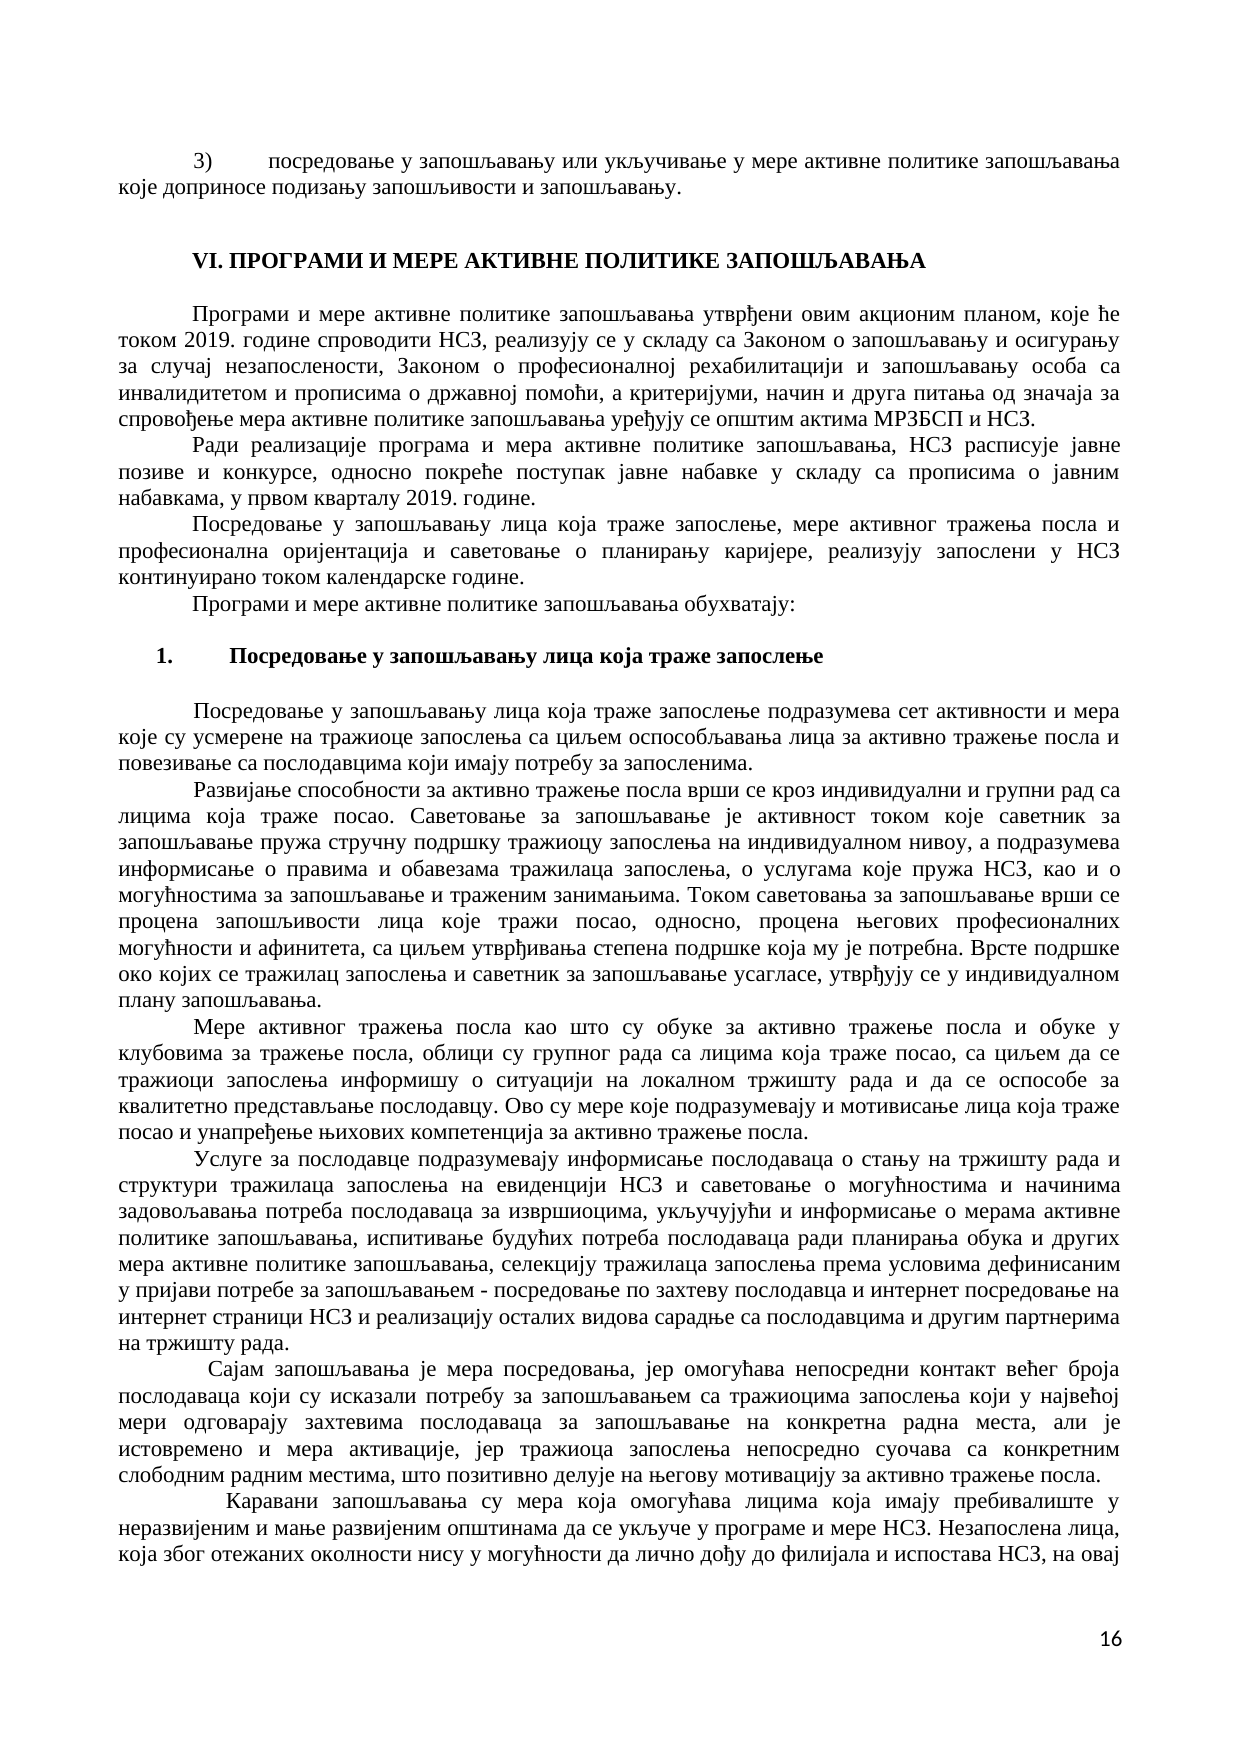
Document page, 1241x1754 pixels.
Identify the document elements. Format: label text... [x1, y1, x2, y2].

text Мере активног тражења посла као што су обуке за активно тражење посла и обуке у клубовима за тражење посла, облици су групног рада са лицима која траже посао, са циљем да се тражиоци запослења информишу о ситуацији на локалном тржишту рада и да се оспособе за квалитетно представљање послодавцу. Ово су мере које подразумевају и мотивисање лица која траже посао и унапређење њихових компетенција за активно тражење посла. [118, 1013, 1122, 1145]
text Програми и мере активне политике запошљавања обухватају: [118, 589, 1122, 616]
list Посредовање у запошљавању лица која траже запослење [156, 642, 1122, 669]
text Посредовање у запошљавању лица која траже запослење, мере активног тражења посла и професионална оријентација и саветовање о планирању каријере, реализују запослени у НСЗ континуирано током календарске године. [118, 511, 1122, 589]
subtitle VI. ПРОГРАМИ И МЕРЕ АКТИВНЕ ПОЛИТИКЕ ЗАПОШЉАВАЊА [118, 247, 1122, 273]
text Сајам запошљавања је мера посредовања, јер омогућава непосредни контакт већег броја послодаваца који су исказали потребу за запошљавањем са тражиоцима запослења који у највећој мери одговарају захтевима послодаваца за запошљавање на конкретна радна места, али је истовремено и мера активације, јер тражиоца запослења непосредно суочава са конкретним слободним радним местима, што позитивно делује на његову мотивацију за активно тражење посла. [118, 1356, 1122, 1487]
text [118, 1487, 1122, 1566]
text Услуге за послодавце подразумевају информисање послодаваца о стању на тржишту рада и структури тражилаца запослења на евиденцији НСЗ и саветовање о могућностима и начинима задовољавања потреба послодаваца за извршиоцима, укључујући и информисање о мерама активне политике запошљавања, испитивање будућих потреба послодаваца ради планирања обука и других мера активне политике запошљавања, селекцију тражилаца запослења према условима дефинисаним у пријави потребе за запошљавањем - посредовање по захтеву послодавца и интернет посредовање на интернет страници НСЗ и реализацију осталих видова сарадње са послодавцима и другим партнерима на тржишту рада. [118, 1145, 1122, 1356]
text Програми и мере активне политике запошљавања утврђени овим акционим планом, које ће током 2019. године спроводити НСЗ, реализују се у складу са Законом о запошљавању и осигурању за случај незапослености, Законом о професионалној рехабилитацији и запошљавању особа са инвалидитетом и прописима о државној помоћи, а критеријуми, начин и друга питања од значаја за спровођење мера активне политике запошљавања уређују се општим актима МРЗБСП и НСЗ. [118, 300, 1122, 431]
text Посредовање у запошљавању лица која траже запослење подразумева сет активности и мера које су усмерене на тражиоце запослења са циљем оспособљавања лица за активно тражење посла и повезивање са послодавцима који имају потребу за запосленима. [118, 697, 1122, 776]
text Развијање способности за активно тражење посла врши се кроз индивидуални и групни рад са лицима која траже посао. Саветовање за запошљавање је активност током које саветник за запошљавање пружа стручну подршку тражиоцу запослења на индивидуалном нивоу, а подразумева информисање о правима и обавезама тражилаца запослења, о услугама које пружа НСЗ, као и о могућностима за запошљавање и траженим занимањима. Током саветовања за запошљавање врши се процена запошљивости лица које тражи посао, односно, процена његових професионалних могућности и афинитета, са циљем утврђивања степена подршке која му је потребна. Врсте подршке око којих се тражилац запослења и саветник за запошљавање усагласе, утврђују се у индивидуалном плану запошљавања. [118, 776, 1122, 1013]
text 3) посредовање у запошљавању или укључивање у мере активне политике запошљавања које доприносе подизању запошљивости и запошљавању. [118, 147, 1122, 200]
text Ради реализације програма и мера активне политике запошљавања, НСЗ расписује јавне позиве и конкурсе, односно покреће поступак јавне набавке у складу са прописима о јавним набавкама, у првом кварталу 2019. године. [118, 431, 1122, 511]
